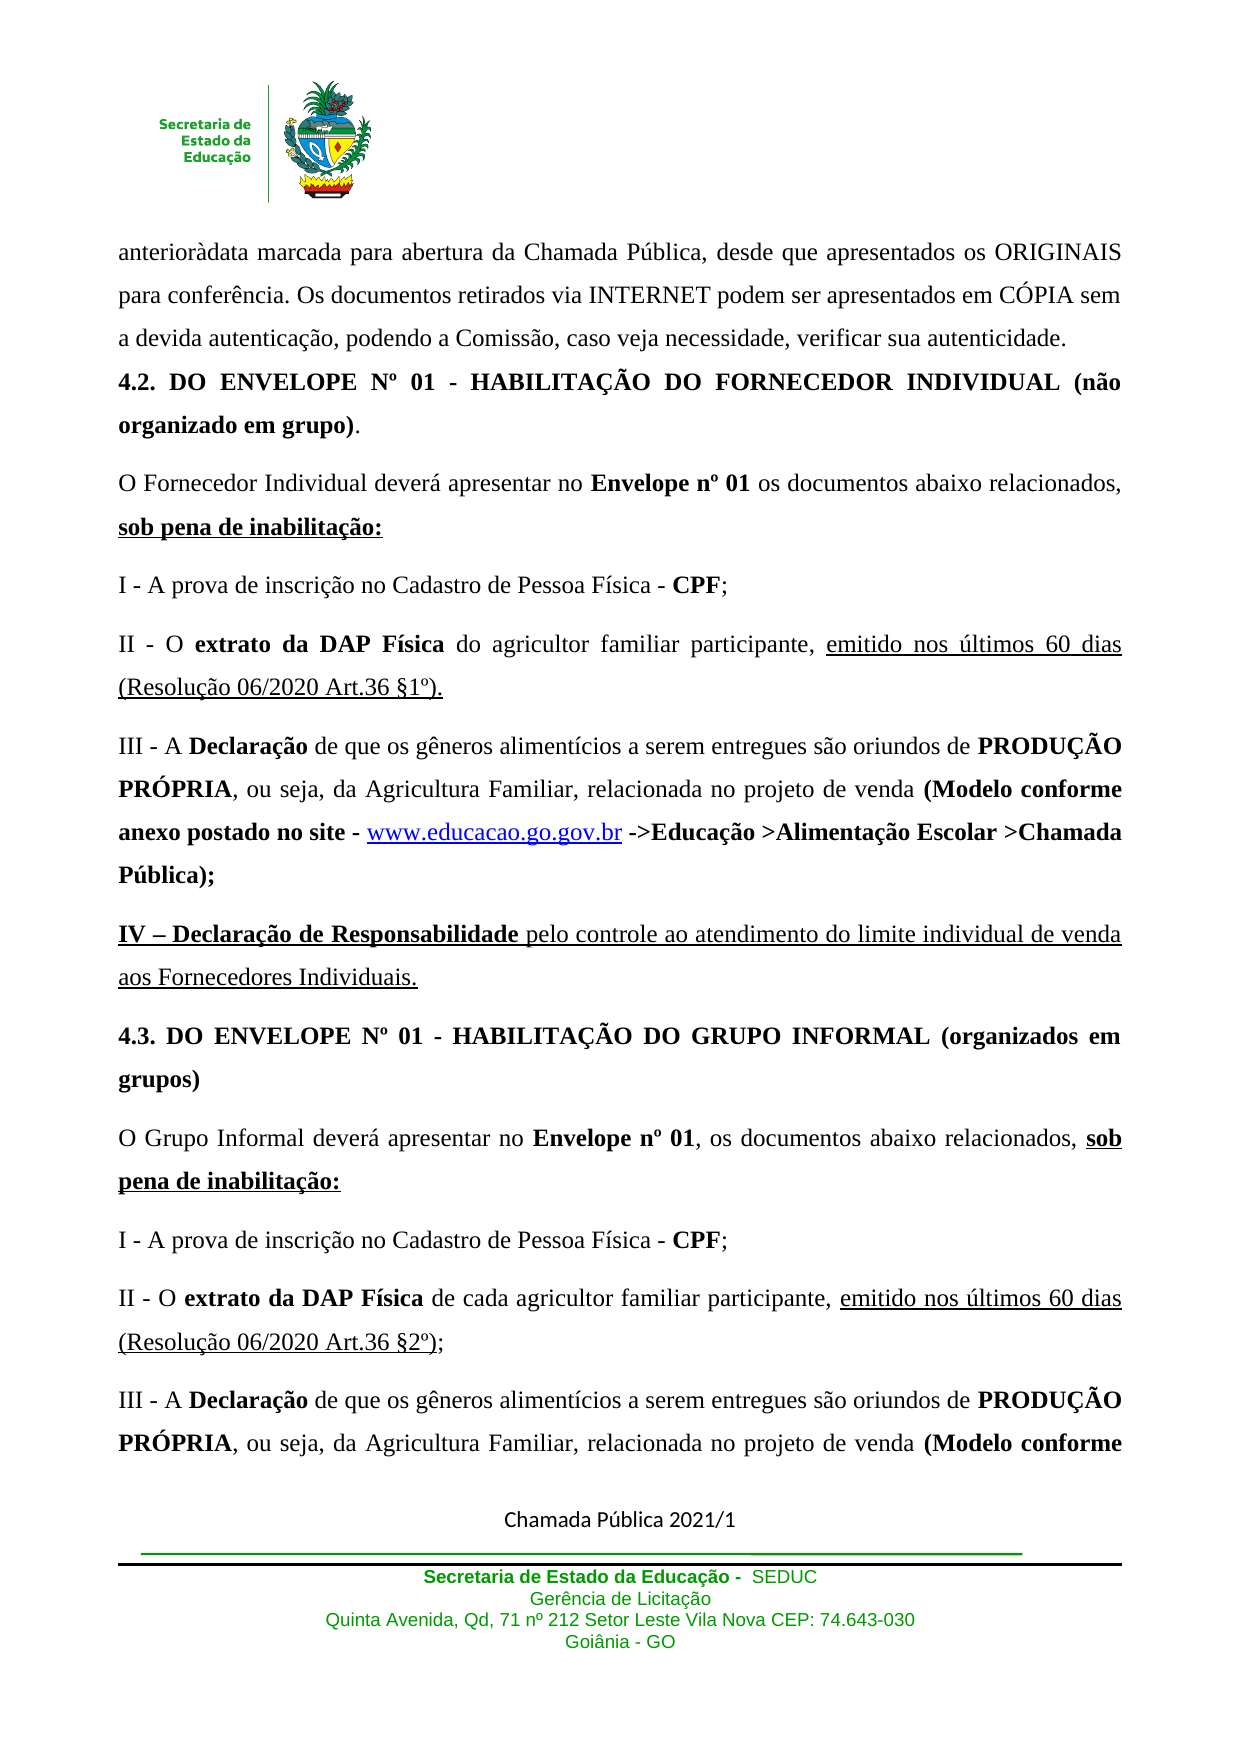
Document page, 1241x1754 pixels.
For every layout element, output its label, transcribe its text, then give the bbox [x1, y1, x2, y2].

text O Grupo Informal deverá apresentar no Envelope nº 01, os documentos abaixo relacionados, sob pena de inabilitação: [118, 1123, 1122, 1195]
text I - A prova de inscrição no Cadastro de Pessoa Física - CPF; [118, 570, 1122, 599]
text II - O extrato da DAP Física do agricultor familiar participante, emitido nos últimos 60 dias (Resolução 06/2020 Art.36 §1º). [118, 629, 1122, 701]
text 4.2. DO ENVELOPE Nº 01 - HABILITAÇÃO DO FORNECEDOR INDIVIDUAL (não organizado em grupo). [118, 367, 1122, 438]
text I - A prova de inscrição no Cadastro de Pessoa Física - CPF; [118, 1225, 1122, 1253]
text IV – Declaração de Responsabilidade pelo controle ao atendimento do limite individual de venda aos Fornecedores Individuais. [118, 946, 1122, 991]
picture [118, 73, 412, 210]
text 4.3. DO ENVELOPE Nº 01 - HABILITAÇÃO DO GRUPO INFORMAL (organizados em grupos) [118, 1021, 1122, 1093]
text IV – Declaração de Responsabilidade pelo controle ao atendimento do limite individual de venda aos Fornecedores Individuais. [118, 919, 1122, 944]
text O Fornecedor Individual deverá apresentar no Envelope nº 01 os documentos abaixo relacionados, sob pena de inabilitação: [118, 468, 1122, 540]
text II - O extrato da DAP Física de cada agricultor familiar participante, emitido nos últimos 60 dias (Resolução 06/2020 Art.36 §2º); [118, 1283, 1122, 1355]
